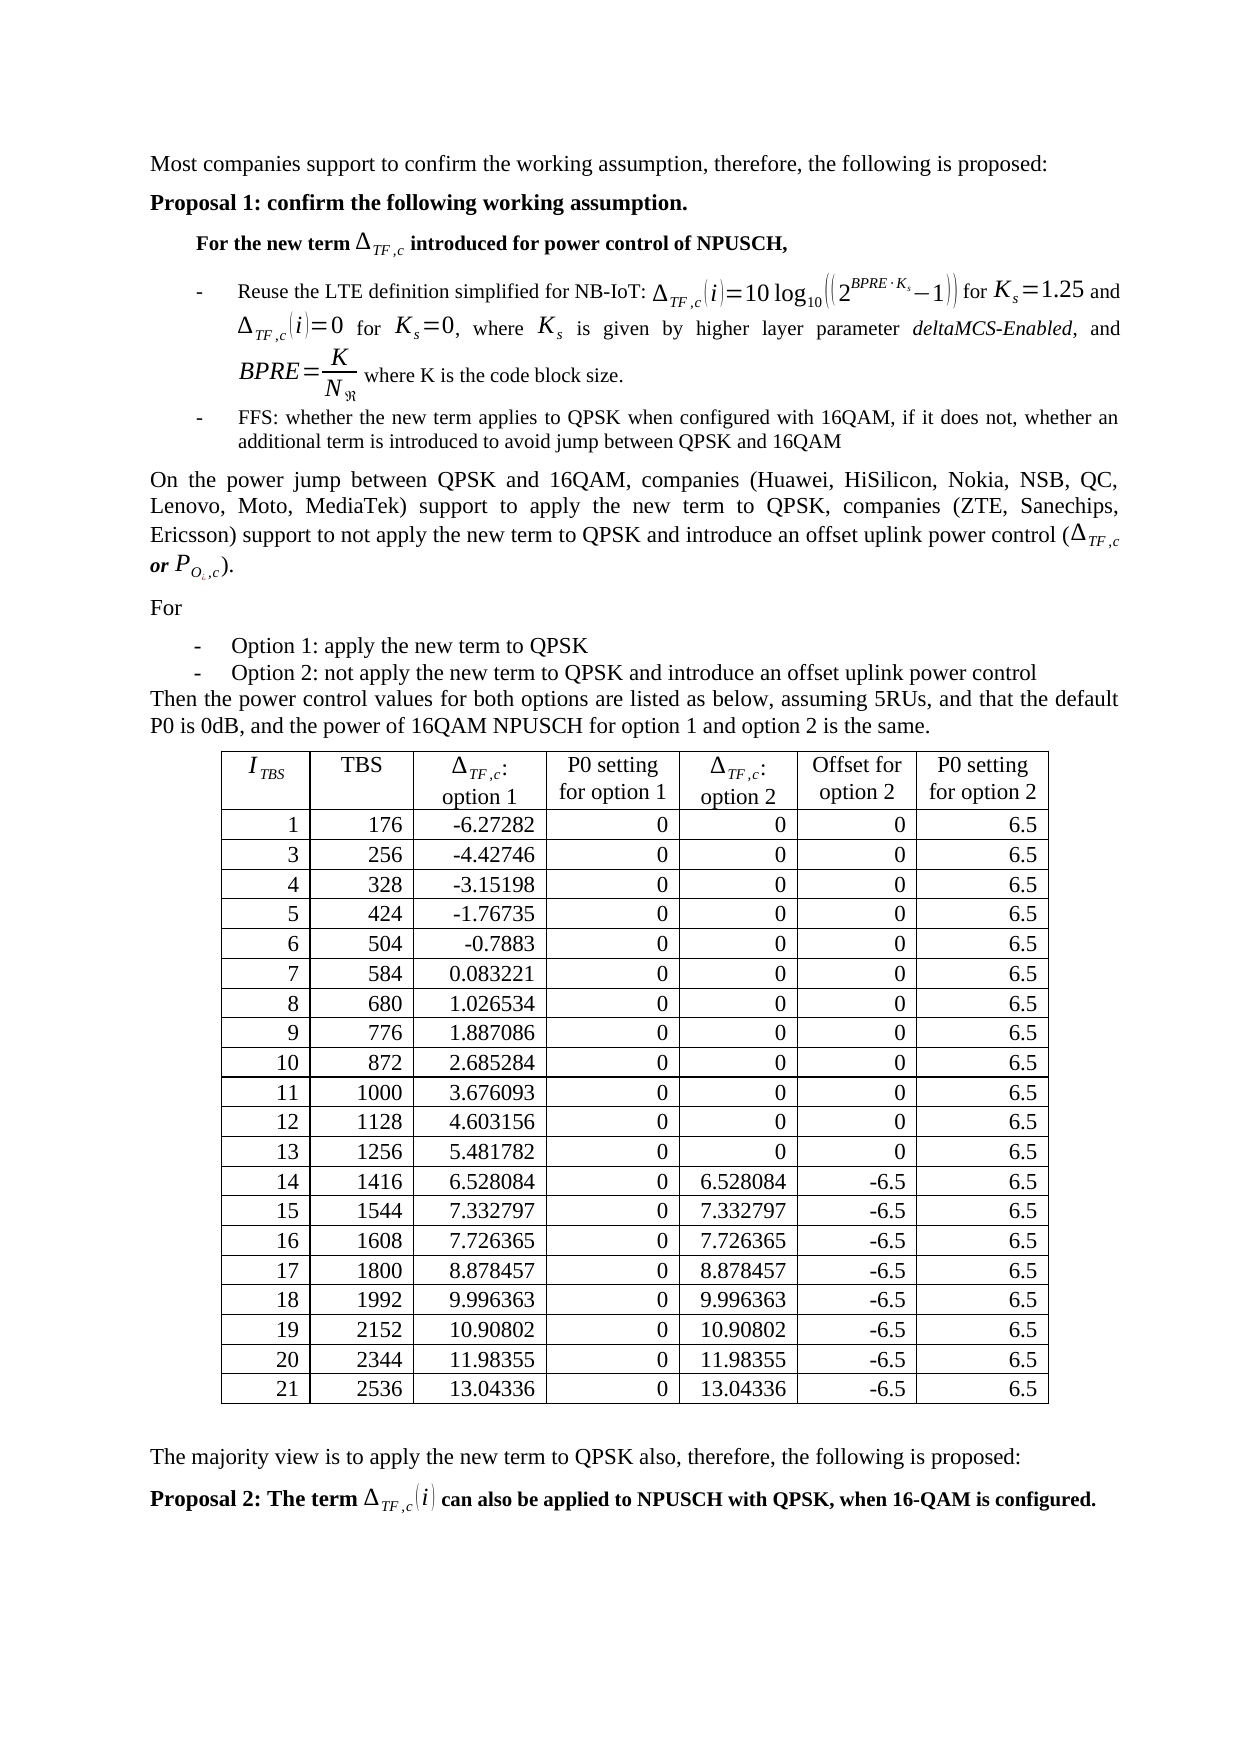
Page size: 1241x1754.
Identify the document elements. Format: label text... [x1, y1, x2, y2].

table_cell 0 [798, 1078, 916, 1106]
table_cell 6.5 [917, 1018, 1048, 1047]
text For the new term introduced for power control of NPUSCH, [196, 228, 1120, 259]
table_cell 8.878457 [414, 1256, 546, 1284]
table_cell 0 [680, 1137, 797, 1166]
table_cell 2536 [311, 1374, 413, 1403]
table_cell 0 [547, 929, 679, 958]
table_cell 7.332797 [414, 1196, 546, 1225]
table_cell 11 [222, 1078, 309, 1106]
table_cell 10.90802 [680, 1315, 797, 1344]
table_cell 5.481782 [414, 1137, 546, 1166]
table_cell 2344 [311, 1345, 413, 1373]
table_cell 1608 [311, 1226, 413, 1254]
table_cell 176 [311, 810, 413, 839]
table_cell 0 [547, 989, 679, 1017]
table_cell 0 [798, 1018, 916, 1047]
table_cell 10.90802 [414, 1315, 546, 1344]
table_cell 6.5 [917, 1256, 1048, 1284]
table_cell -6.5 [798, 1315, 916, 1344]
table_cell 0 [798, 959, 916, 987]
table_cell 2152 [311, 1315, 413, 1344]
table_cell 0 [547, 1256, 679, 1284]
table_cell 6.5 [917, 1226, 1048, 1254]
table_header TBS [311, 752, 413, 809]
table_cell -6.27282 [414, 810, 546, 839]
table_cell -3.15198 [414, 870, 546, 898]
table_cell -6.5 [798, 1196, 916, 1225]
table_cell 0 [798, 810, 916, 839]
table_cell 10 [222, 1048, 309, 1076]
table_header : option 1 [414, 752, 546, 809]
text Proposal 1: confirm the following working assumption. [150, 189, 1120, 215]
table_cell 6.5 [917, 1374, 1048, 1403]
table_cell 328 [311, 870, 413, 898]
table_cell 6.5 [917, 929, 1048, 958]
table_cell 1.887086 [414, 1018, 546, 1047]
table_cell -6.5 [798, 1374, 916, 1403]
table_header P0 setting for option 2 [917, 752, 1048, 809]
table_cell 7 [222, 959, 309, 987]
table_cell 11.98355 [680, 1345, 797, 1373]
text Most companies support to confirm the working assumption, therefore, the following is proposed: [150, 150, 1120, 176]
table_cell 6.5 [917, 1196, 1048, 1225]
table_cell 6.5 [917, 1048, 1048, 1076]
table_cell 1.026534 [414, 989, 546, 1017]
table_cell 0 [547, 1018, 679, 1047]
table_cell 1256 [311, 1137, 413, 1166]
table_cell 13.04336 [414, 1374, 546, 1403]
table_cell 13 [222, 1137, 309, 1166]
table_header P0 setting for option 1 [547, 752, 679, 809]
list Option 1: apply the new term to QPSK [194, 633, 1120, 659]
table_cell 0 [547, 1167, 679, 1195]
table_cell 0 [547, 1137, 679, 1166]
table_cell 0 [798, 929, 916, 958]
table_cell -6.5 [798, 1256, 916, 1284]
table_cell 0 [680, 870, 797, 898]
table_cell 0 [798, 840, 916, 869]
table_header Offset for option 2 [798, 752, 916, 809]
table_cell 0 [547, 1226, 679, 1254]
table_cell 6.528084 [680, 1167, 797, 1195]
table_cell 6.5 [917, 989, 1048, 1017]
table_cell 0 [547, 1196, 679, 1225]
text Proposal 2: The term can also be applied to NPUSCH with QPSK, when 16-QAM is configured. [150, 1482, 1120, 1514]
table_cell -6.5 [798, 1167, 916, 1195]
table_cell 1 [222, 810, 309, 839]
table_cell 8.878457 [680, 1256, 797, 1284]
table_cell 13.04336 [680, 1374, 797, 1403]
text For [150, 594, 1120, 620]
table_cell 0 [547, 1107, 679, 1136]
table_cell 0 [798, 1107, 916, 1136]
table_cell 3 [222, 840, 309, 869]
table_cell 9.996363 [680, 1285, 797, 1314]
table_cell 14 [222, 1167, 309, 1195]
table_cell 3.676093 [414, 1078, 546, 1106]
table_cell 0 [680, 1018, 797, 1047]
table_cell 0 [547, 870, 679, 898]
table_cell 256 [311, 840, 413, 869]
table_cell 8 [222, 989, 309, 1017]
table_cell 6.5 [917, 1078, 1048, 1106]
table_cell 872 [311, 1048, 413, 1076]
table_cell 6.5 [917, 899, 1048, 928]
table_cell 1416 [311, 1167, 413, 1195]
table_cell 0 [547, 959, 679, 987]
table_cell 12 [222, 1107, 309, 1136]
table_cell 584 [311, 959, 413, 987]
table_cell 0 [798, 1137, 916, 1166]
table_cell 20 [222, 1345, 309, 1373]
table_cell 6.5 [917, 1167, 1048, 1195]
table_cell 6.528084 [414, 1167, 546, 1195]
table_cell 1992 [311, 1285, 413, 1314]
table_cell 19 [222, 1315, 309, 1344]
table_cell 0 [680, 929, 797, 958]
table_header [222, 752, 309, 809]
table_cell 6.5 [917, 810, 1048, 839]
table_header : option 2 [680, 752, 797, 809]
table_cell 0 [547, 1285, 679, 1314]
table_cell 0 [680, 899, 797, 928]
table_cell 1128 [311, 1107, 413, 1136]
table_cell 6.5 [917, 1285, 1048, 1314]
table_cell 504 [311, 929, 413, 958]
table_cell 0 [547, 1315, 679, 1344]
list Option 2: not apply the new term to QPSK and introduce an offset uplink power control [194, 659, 1120, 685]
table_cell 17 [222, 1256, 309, 1284]
table_cell 0 [680, 810, 797, 839]
table_cell 6.5 [917, 1107, 1048, 1136]
table_cell -6.5 [798, 1226, 916, 1254]
table_cell 2.685284 [414, 1048, 546, 1076]
table_cell 0 [547, 1078, 679, 1106]
table_cell 4 [222, 870, 309, 898]
table_cell 6.5 [917, 1137, 1048, 1166]
table_cell 0 [798, 989, 916, 1017]
table_cell 7.726365 [680, 1226, 797, 1254]
table_cell 0 [798, 1048, 916, 1076]
table_cell 4.603156 [414, 1107, 546, 1136]
table_cell 0.083221 [414, 959, 546, 987]
table_cell 7.726365 [414, 1226, 546, 1254]
table_cell 11.98355 [414, 1345, 546, 1373]
table_cell 9 [222, 1018, 309, 1047]
table_cell -1.76735 [414, 899, 546, 928]
table_cell 15 [222, 1196, 309, 1225]
table_cell 6.5 [917, 870, 1048, 898]
table_cell 6 [222, 929, 309, 958]
table_cell 1000 [311, 1078, 413, 1106]
table_cell 0 [680, 959, 797, 987]
table_cell 0 [547, 1374, 679, 1403]
table_cell -6.5 [798, 1285, 916, 1314]
table_cell 6.5 [917, 959, 1048, 987]
table_cell 0 [547, 810, 679, 839]
table_cell 0 [547, 840, 679, 869]
table_cell 0 [798, 870, 916, 898]
table_cell 0 [680, 989, 797, 1017]
table_cell 6.5 [917, 840, 1048, 869]
table_cell -6.5 [798, 1345, 916, 1373]
table_cell 9.996363 [414, 1285, 546, 1314]
text Then the power control values for both options are listed as below, assuming 5RUs, and that the default P0 is 0dB, and the power of 16QAM NPUSCH for option 1 and option 2 is the same. [150, 685, 1120, 738]
table_cell 5 [222, 899, 309, 928]
table_cell 18 [222, 1285, 309, 1314]
table_cell 0 [547, 1048, 679, 1076]
table_cell 21 [222, 1374, 309, 1403]
table_cell 0 [680, 1107, 797, 1136]
table_cell 424 [311, 899, 413, 928]
table_cell 680 [311, 989, 413, 1017]
table_cell -4.42746 [414, 840, 546, 869]
table_cell 16 [222, 1226, 309, 1254]
table_cell 0 [680, 1048, 797, 1076]
table_cell 0 [680, 1078, 797, 1106]
text On the power jump between QPSK and 16QAM, companies (Huawei, HiSilicon, Nokia, NSB, QC, Lenovo, Moto, MediaTek) support to apply the new term to QPSK, companies (ZTE, Sanechips, Ericsson) support to not apply the new term to QPSK and introduce an offset uplink power control ( or ). [150, 466, 1120, 581]
table_cell 0 [798, 899, 916, 928]
table_cell 776 [311, 1018, 413, 1047]
table_cell 6.5 [917, 1315, 1048, 1344]
table_cell 0 [547, 899, 679, 928]
table_cell 0 [547, 1345, 679, 1373]
table_cell 0 [680, 840, 797, 869]
table_cell 1800 [311, 1256, 413, 1284]
table_cell 6.5 [917, 1345, 1048, 1373]
table_cell 7.332797 [680, 1196, 797, 1225]
table_cell -0.7883 [414, 929, 546, 958]
text The majority view is to apply the new term to QPSK also, therefore, the following is proposed: [150, 1443, 1120, 1469]
table_cell 1544 [311, 1196, 413, 1225]
